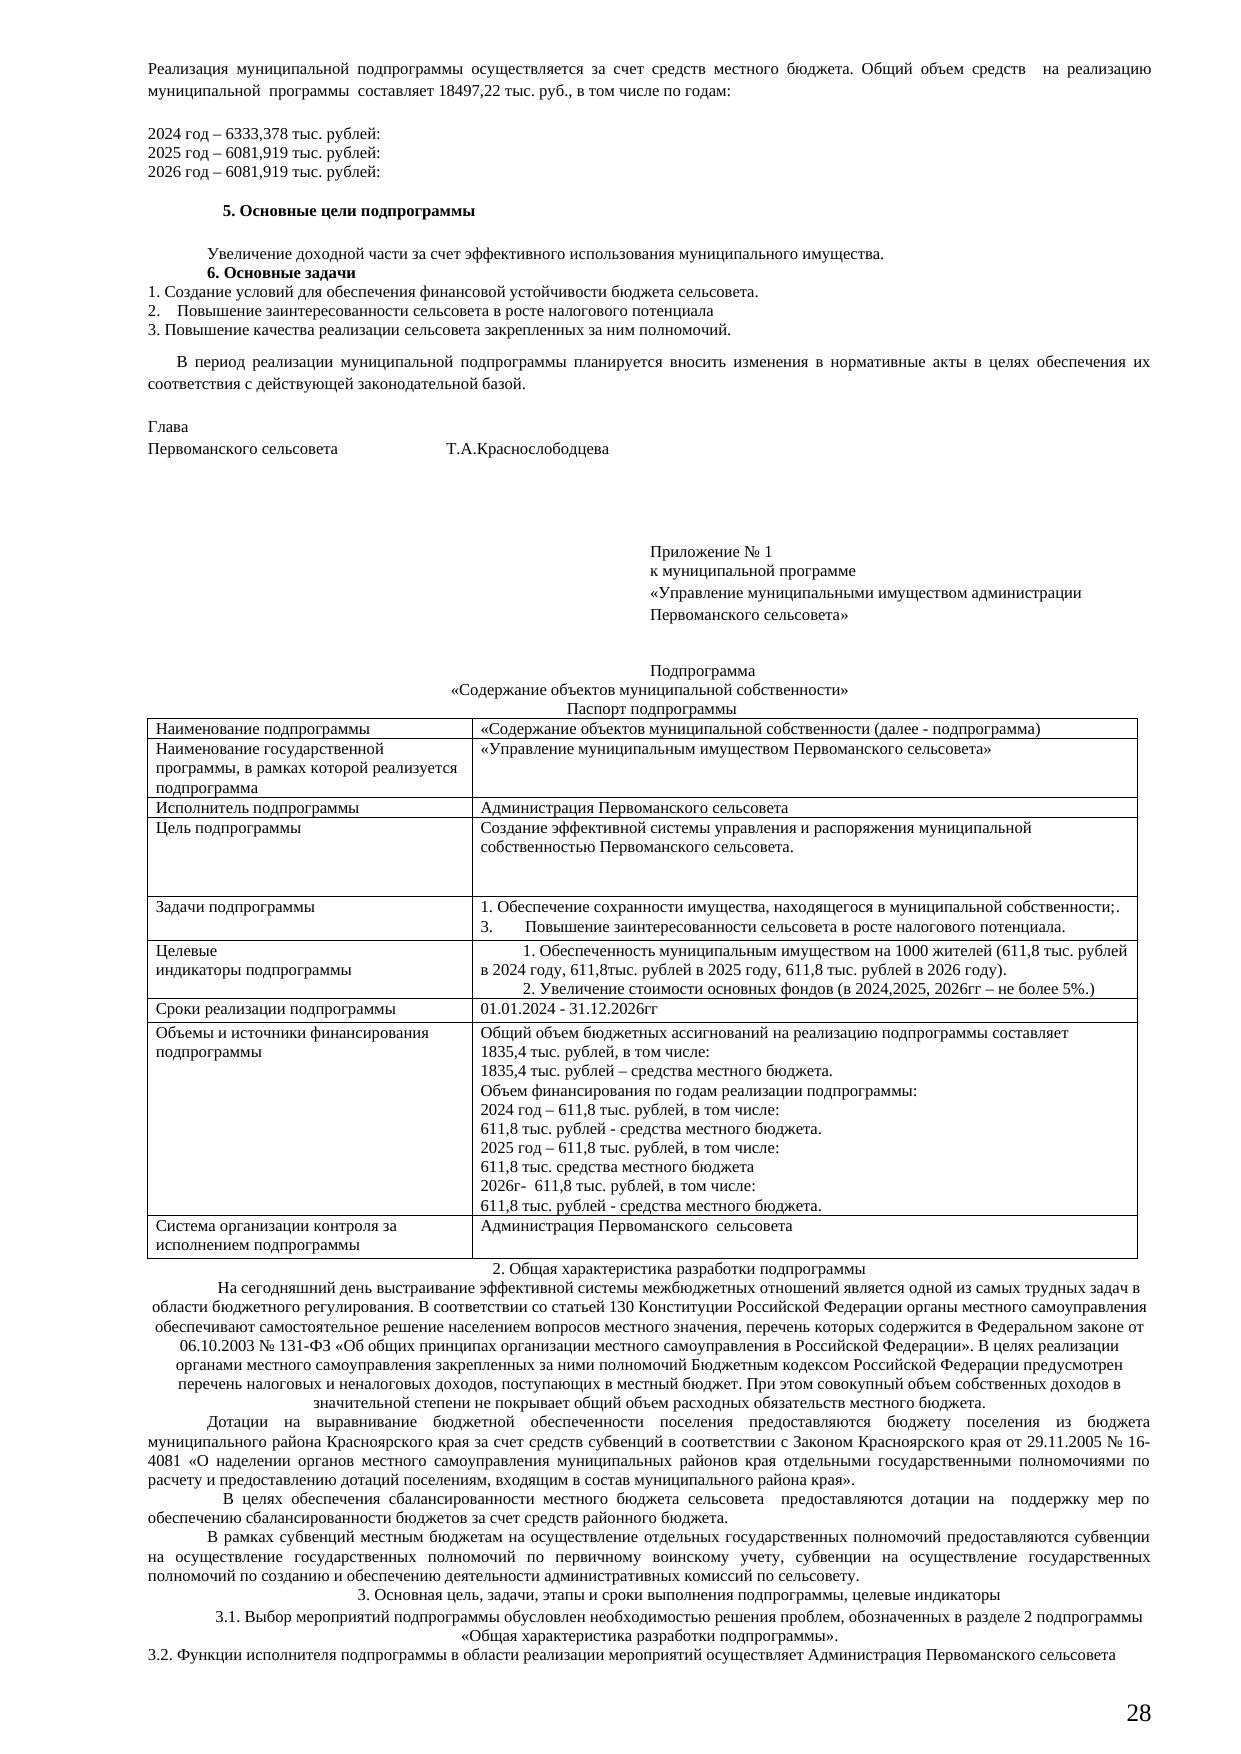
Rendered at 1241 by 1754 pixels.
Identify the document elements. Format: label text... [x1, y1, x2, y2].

text 3. Повышение качества реализации сельсовета закрепленных за ним полномочий. [148, 320, 1152, 339]
text 3. Основная цель, задачи, этапы и сроки выполнения подпрограммы, целевые индикаторы [148, 1585, 1152, 1604]
text 3.2. Функции исполнителя подпрограммы в области реализации мероприятий осуществляет Администрация Первоманского сельсовета [148, 1645, 1152, 1664]
text На сегодняшний день выстраивание эффективной системы межбюджетных отношений является одной из самых трудных задач в области бюджетного регулирования. В соответствии со статьей 130 Конституции Российской Федерации органы местного самоуправления обеспечивают самостоятельное решение населением вопросов местного значения, перечень которых содержится в Федеральном законе от 06.10.2003 № 131-ФЗ «Об общих принципах организации местного самоуправления в Российской Федерации». В целях реализации органами местного самоуправления закрепленных за ними полномочий Бюджетным кодексом Российской Федерации предусмотрен перечень налоговых и неналоговых доходов, поступающих в местный бюджет. При этом совокупный объем собственных доходов в значительной степени не покрывает общий объем расходных обязательств местного бюджета. [148, 1278, 1152, 1412]
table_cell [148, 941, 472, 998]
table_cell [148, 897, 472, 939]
text Первоманского сельсовета Т.А.Краснослободцева [148, 438, 1152, 458]
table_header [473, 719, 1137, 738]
text В период реализации муниципальной подпрограммы планируется вносить изменения в нормативные акты в целях обеспечения их соответствия с действующей законодательной базой. [148, 352, 1152, 393]
text 2026 год – 6081,919 тыс. рублей: [148, 162, 1152, 181]
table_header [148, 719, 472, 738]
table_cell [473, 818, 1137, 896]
text 6. Основные задачи [148, 263, 1152, 282]
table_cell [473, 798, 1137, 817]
text «Содержание объектов муниципальной собственности» [148, 679, 1152, 699]
text 1. Создание условий для обеспечения финансовой устойчивости бюджета сельсовета. [148, 282, 1152, 301]
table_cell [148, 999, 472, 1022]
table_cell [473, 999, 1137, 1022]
text Увеличение доходной части за счет эффективного использования муниципального имущества. [148, 243, 1152, 263]
text «Управление муниципальными имуществом администрации Первоманского сельсовета» [650, 583, 1152, 656]
text Паспорт подпрограммы [148, 699, 1152, 718]
text Дотации на выравнивание бюджетной обеспеченности поселения предоставляются бюджету поселения из бюджета муниципального района Красноярского края за счет средств субвенций в соответствии с Законом Красноярского края от 29.11.2005 № 16-4081 «О наделении органов местного самоуправления муниципальных районов края отдельными государственными полномочиями по расчету и предоставлению дотаций поселениям, входящим в состав муниципального района края». [148, 1412, 1152, 1489]
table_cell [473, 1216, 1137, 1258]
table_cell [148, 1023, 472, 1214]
text 2. Общая характеристика разработки подпрограммы [148, 1259, 1152, 1278]
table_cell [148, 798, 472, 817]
text 2024 год – 6333,378 тыс. рублей: [148, 124, 1152, 143]
text В целях обеспечения сбалансированности местного бюджета сельсовета предоставляются дотации на поддержку мер по обеспечению сбалансированности бюджетов за счет средств районного бюджета. [148, 1489, 1152, 1527]
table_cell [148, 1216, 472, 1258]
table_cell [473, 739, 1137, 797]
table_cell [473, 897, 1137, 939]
text Глава [148, 417, 1152, 436]
text 2025 год – 6081,919 тыс. рублей: [148, 143, 1152, 162]
text 2. Повышение заинтересованности сельсовета в росте налогового потенциала [148, 301, 1152, 320]
text Приложение № 1 [650, 542, 1152, 561]
text В рамках субвенций местным бюджетам на осуществление отдельных государственных полномочий предоставляются субвенции на осуществление государственных полномочий по первичному воинскому учету, субвенции на осуществление государственных полномочий по созданию и обеспечению деятельности административных комиссий по сельсовету. [148, 1527, 1152, 1585]
text 3.1. Выбор мероприятий подпрограммы обусловлен необходимостью решения проблем, обозначенных в разделе 2 подпрограммы «Общая характеристика разработки подпрограммы». [148, 1607, 1152, 1645]
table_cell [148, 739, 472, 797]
text 5. Основные цели подпрограммы [148, 201, 1152, 220]
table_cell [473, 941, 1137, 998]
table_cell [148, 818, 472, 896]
text к муниципальной программе [650, 561, 1152, 580]
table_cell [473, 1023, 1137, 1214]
text Подпрограмма [650, 660, 1152, 679]
text Реализация муниципальной подпрограммы осуществляется за счет средств местного бюджета. Общий объем средств на реализацию муниципальной программы составляет 18497,22 тыс. руб., в том числе по годам: [148, 59, 1152, 100]
